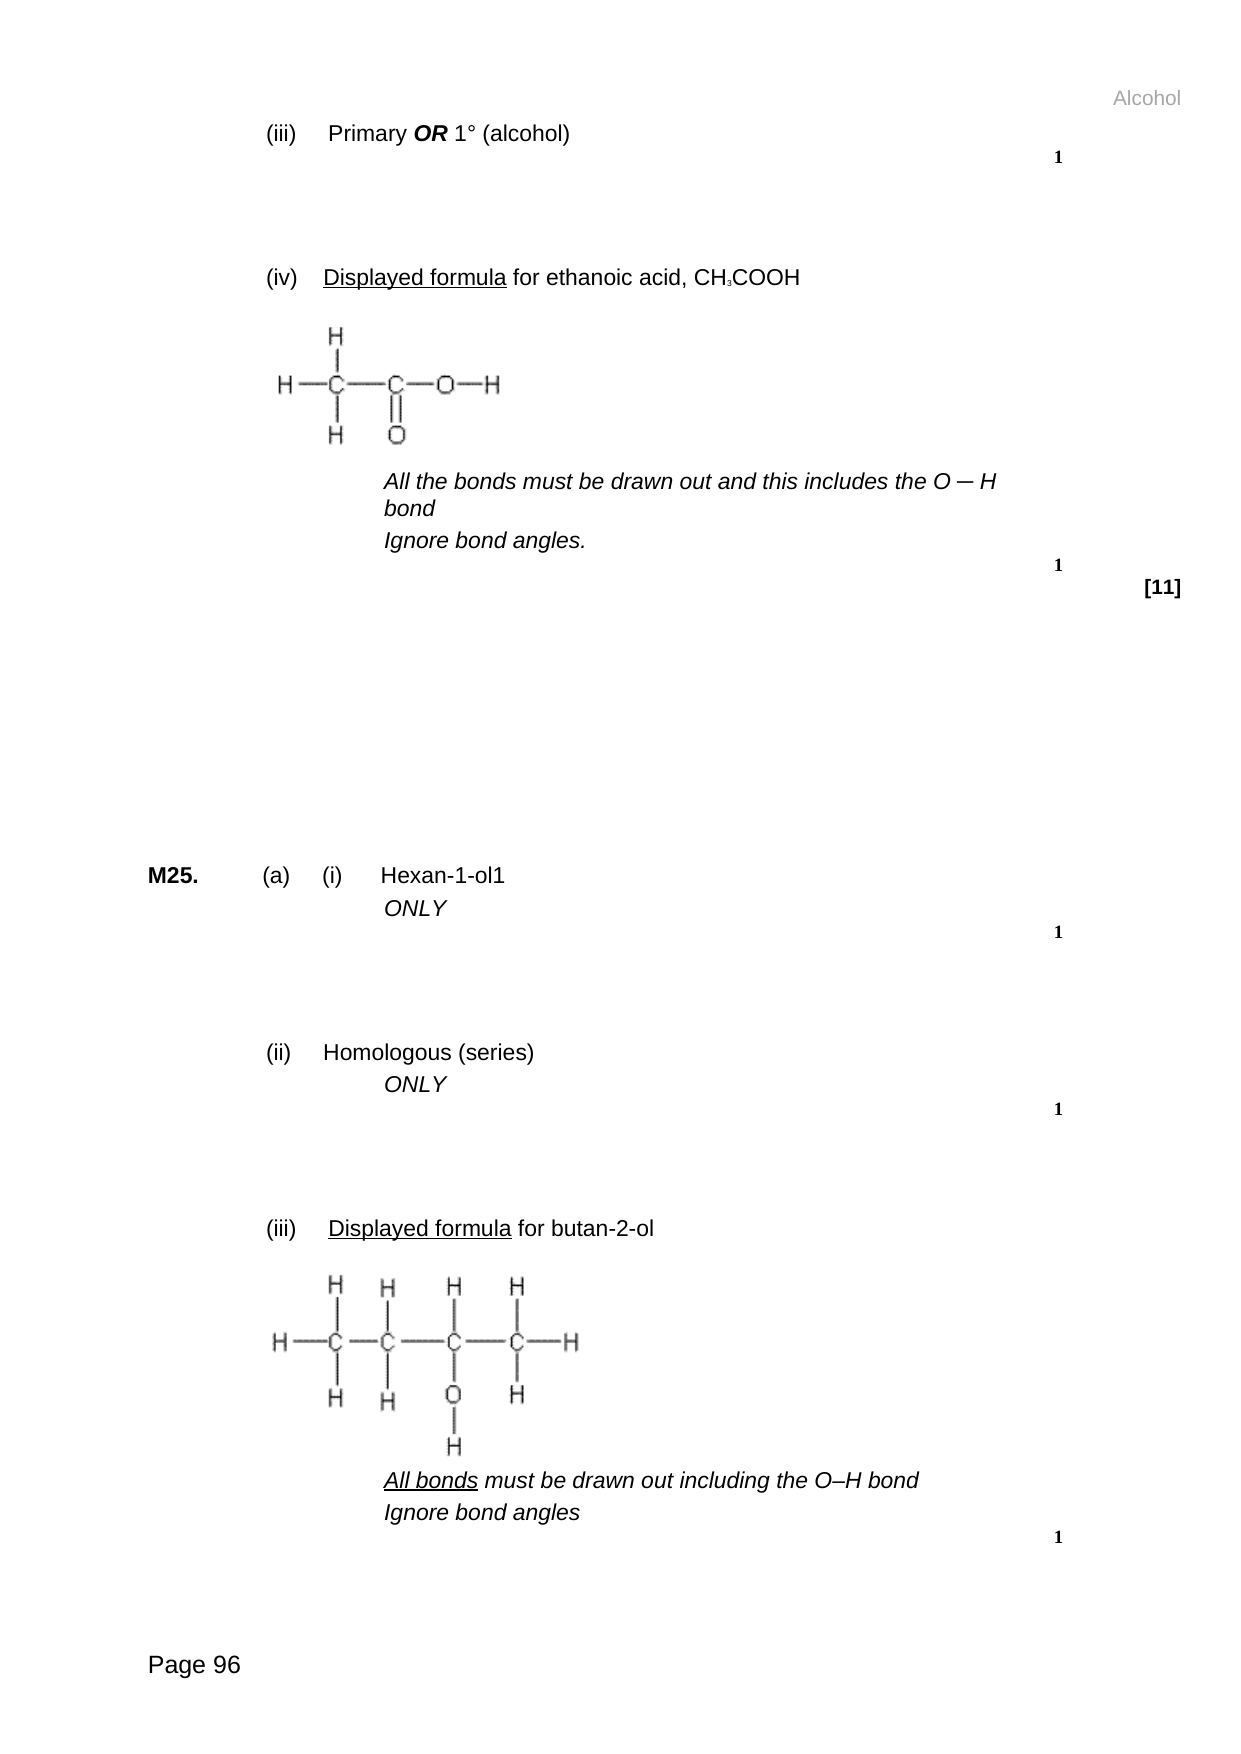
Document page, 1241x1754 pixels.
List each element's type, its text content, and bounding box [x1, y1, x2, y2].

text [11] [148, 575, 1181, 599]
text (iii) Displayed formula for butan-2-ol [266, 1215, 1122, 1242]
text All the bonds must be drawn out and this includes the O ─ H bond [384, 468, 1004, 521]
picture [265, 315, 515, 462]
text (iii) Primary OR 1° (alcohol) [266, 120, 1122, 146]
text Ignore bond angles [384, 1499, 1004, 1526]
text 1 [148, 1098, 1063, 1119]
text All bonds must be drawn out including the O–H bond [384, 1467, 1004, 1493]
text 1 [148, 554, 1063, 575]
text 1 [148, 921, 1063, 942]
text 1 [148, 146, 1063, 168]
text M25. (a) (i) Hexan-1-ol1 [148, 862, 1122, 888]
text ONLY [384, 894, 1004, 921]
text (iv) Displayed formula for ethanoic acid, CH3COOH [266, 264, 1122, 290]
text ONLY [384, 1071, 1004, 1098]
picture [265, 1266, 588, 1461]
text Ignore bond angles. [384, 527, 1004, 554]
text (ii) Homologous (series) [266, 1039, 1122, 1065]
text 1 [148, 1526, 1063, 1547]
